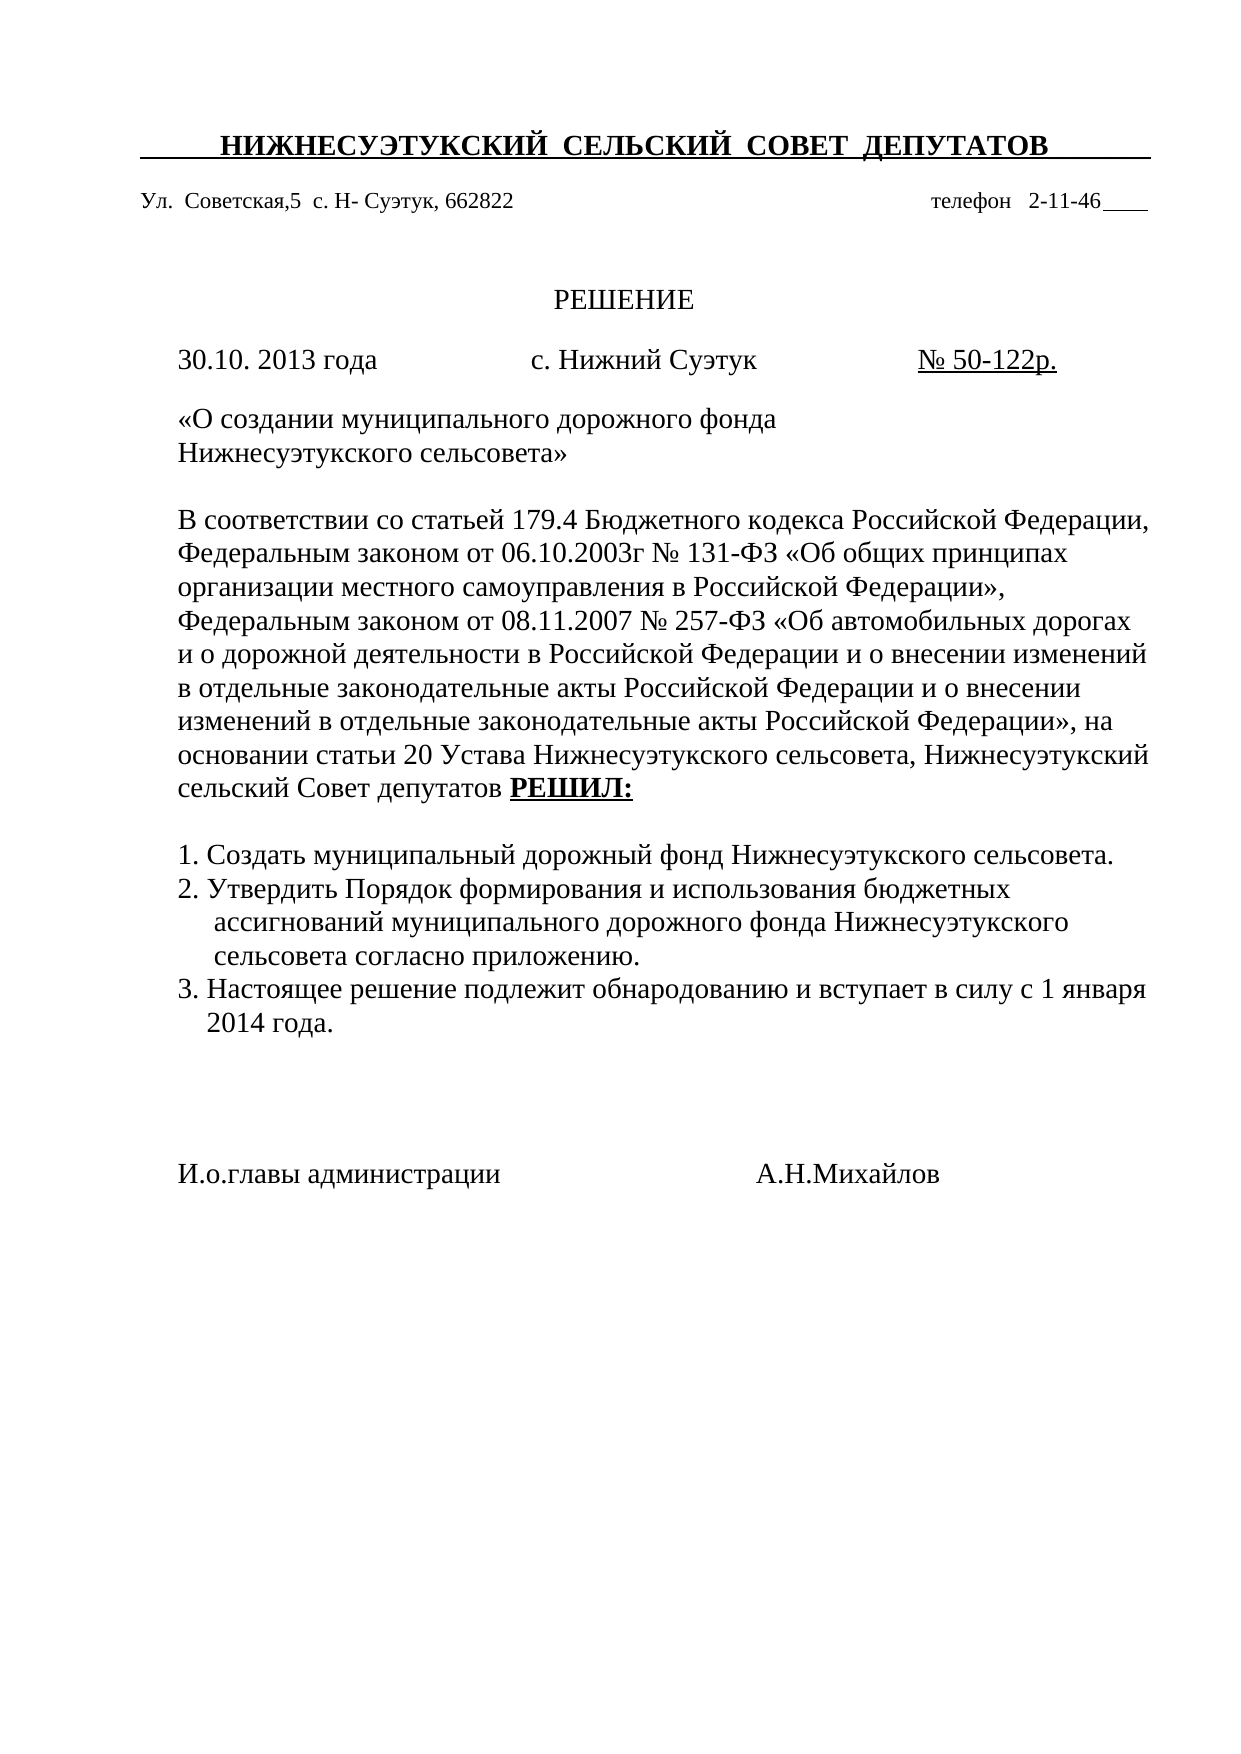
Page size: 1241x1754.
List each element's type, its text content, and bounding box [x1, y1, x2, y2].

text 2. Утвердить Порядок формирования и использования бюджетных [177, 871, 1152, 904]
text Ул. Советская,5 с. Н- Суэтук, 662822 телефон 2-11-46 [140, 187, 1152, 213]
text «О создании муниципального дорожного фонда [177, 401, 1152, 435]
text 1. Создать муниципальный дорожный фонд Нижнесуэтукского сельсовета. [177, 837, 1152, 871]
text В соответствии со статьей 179.4 Бюджетного кодекса Российской Федерации, Федеральным законом от 06.10.2003г № 131-ФЗ «Об общих принципах организации местного самоуправления в Российской Федерации», Федеральным законом от 08.11.2007 № 257-ФЗ «Об автомобильных дорогах и о дорожной деятельности в Российской Федерации и о внесении изменений в отдельные законодательные акты Российской Федерации и о внесении изменений в отдельные законодательные акты Российской Федерации», на основании статьи 20 Устава Нижнесуэтукского сельсовета, Нижнесуэтукский сельский Совет депутатов РЕШИЛ: [177, 502, 1152, 804]
text РЕШЕНИЕ [177, 282, 1152, 316]
text НИЖНЕСУЭТУКСКИЙ СЕЛЬСКИЙ СОВЕТ ДЕПУТАТОВ_______ [140, 128, 1152, 161]
text сельсовета согласно приложению. [177, 938, 1152, 972]
text И.о.главы администрации А.Н.Михайлов [177, 1156, 1152, 1190]
text ассигнований муниципального дорожного фонда Нижнесуэтукского [177, 904, 1152, 938]
text 30.10. 2013 года с. Нижний Суэтук № 50-122р. [177, 342, 1152, 376]
text 2014 года. [177, 1005, 1152, 1039]
text 3. Настоящее решение подлежит обнародованию и вступает в силу с 1 января [177, 972, 1152, 1005]
text Нижнесуэтукского сельсовета» [177, 435, 1152, 468]
